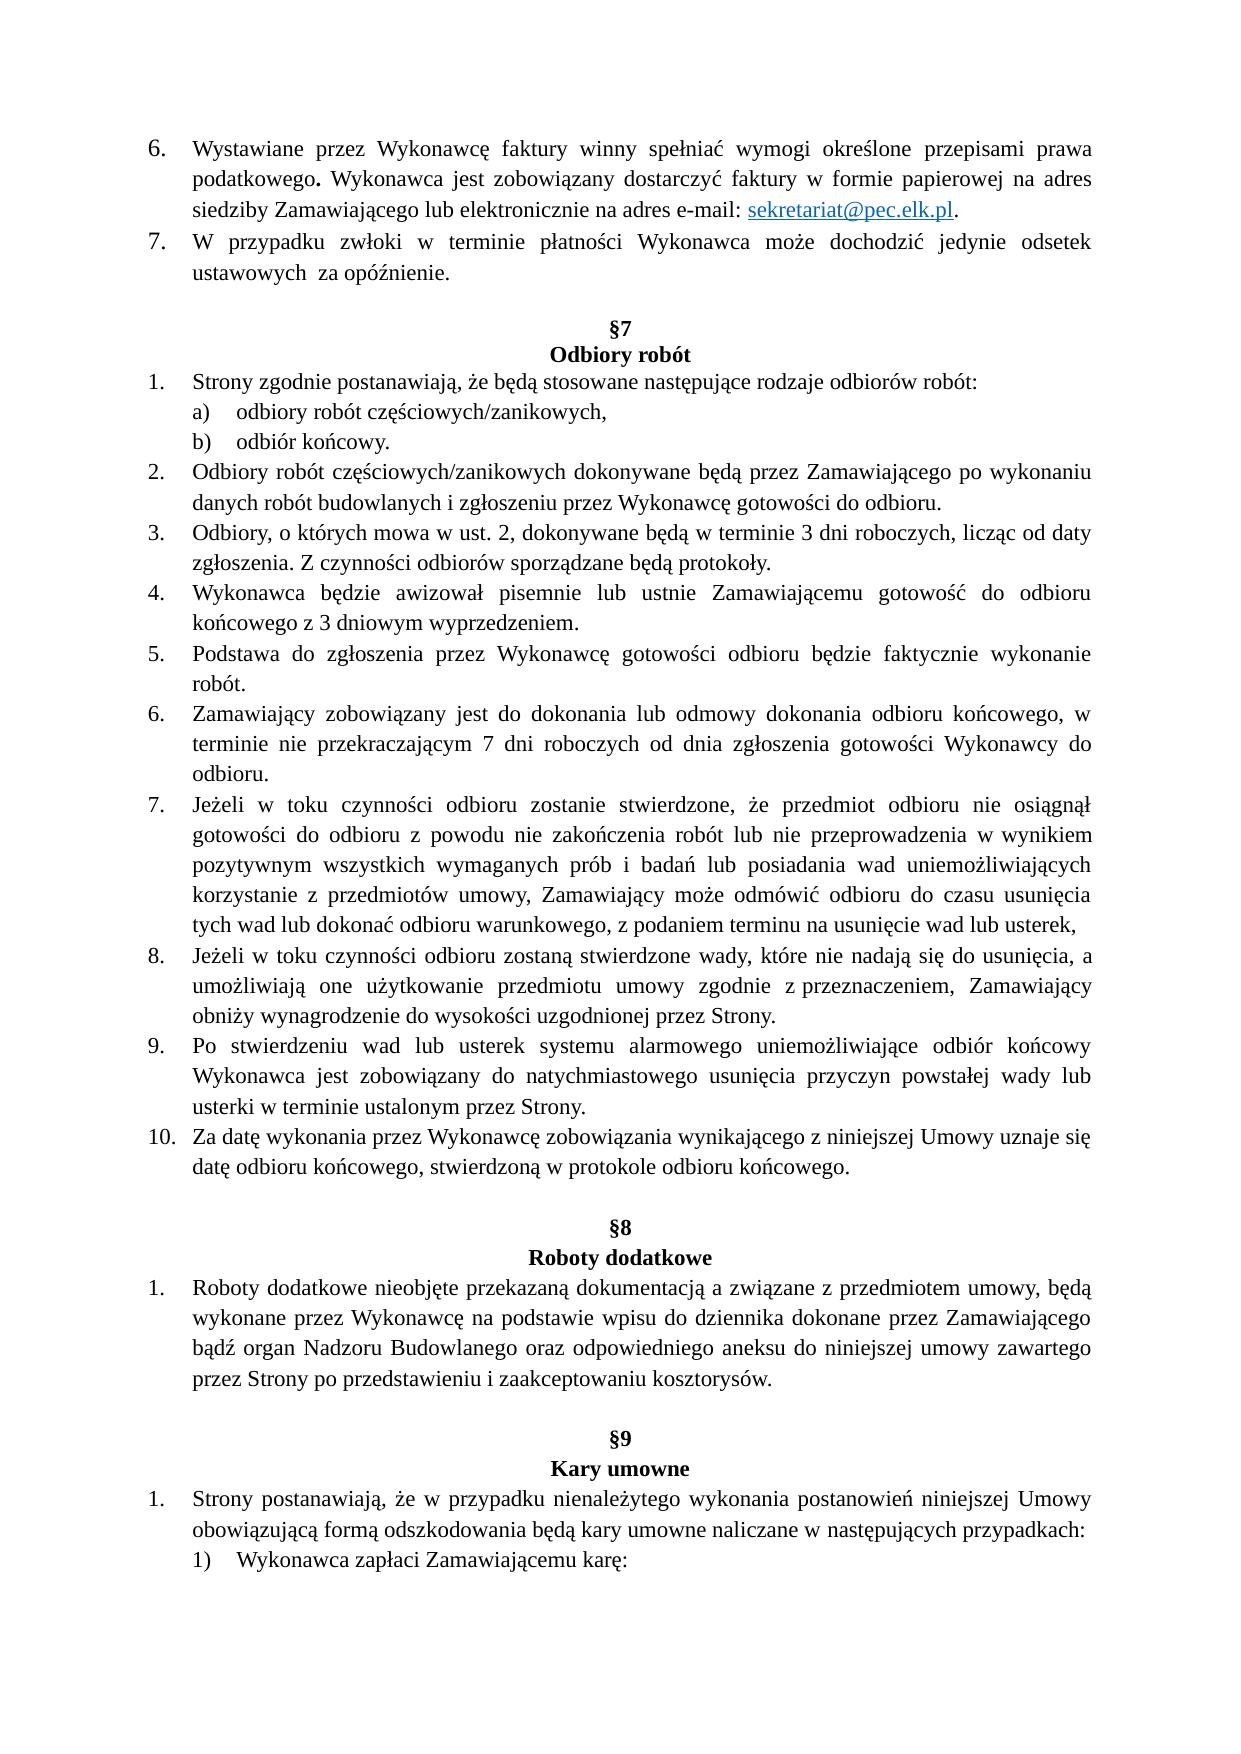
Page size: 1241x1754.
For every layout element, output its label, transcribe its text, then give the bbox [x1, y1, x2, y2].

list odbiory robót częściowych/zanikowych, [192, 398, 1093, 424]
text §7 [148, 315, 1093, 341]
list Jeżeli w toku czynności odbioru zostanie stwierdzone, że przedmiot odbioru nie osiągnął gotowości do odbioru z powodu nie zakończenia robót lub nie przeprowadzenia w wynikiem pozytywnym wszystkich wymaganych prób i badań lub posiadania wad uniemożliwiających korzystanie z przedmiotów umowy, Zamawiający może odmówić odbioru do czasu usunięcia tych wad lub dokonać odbioru warunkowego, z podaniem terminu na usunięcie wad lub usterek, [148, 791, 1093, 938]
list Zamawiający zobowiązany jest do dokonania lub odmowy dokonania odbioru końcowego, w terminie nie przekraczającym 7 dni roboczych od dnia zgłoszenia gotowości Wykonawcy do odbioru. [148, 700, 1093, 787]
list W przypadku zwłoki w terminie płatności Wykonawca może dochodzić jedynie odsetek ustawowych za opóźnienie. [148, 226, 1093, 285]
list Wystawiane przez Wykonawcę faktury winny spełniać wymogi określone przepisami prawa podatkowego. Wykonawca jest zobowiązany dostarczyć faktury w formie papierowej na adres siedziby Zamawiającego lub elektronicznie na adres e-mail: sekretariat@pec.elk.pl. [148, 133, 1093, 222]
text §9 [148, 1425, 1093, 1451]
list Jeżeli w toku czynności odbioru zostaną stwierdzone wady, które nie nadają się do usunięcia, a umożliwiają one użytkowanie przedmiotu umowy zgodnie z przeznaczeniem, Zamawiający obniży wynagrodzenie do wysokości uzgodnionej przez Strony. [148, 942, 1093, 1028]
text Odbiory robót [148, 341, 1093, 368]
list Roboty dodatkowe nieobjęte przekazaną dokumentacją a związane z przedmiotem umowy, będą wykonane przez Wykonawcę na podstawie wpisu do dziennika dokonane przez Zamawiającego bądź organ Nadzoru Budowlanego oraz odpowiedniego aneksu do niniejszej umowy zawartego przez Strony po przedstawieniu i zaakceptowaniu kosztorysów. [148, 1274, 1093, 1391]
list Podstawa do zgłoszenia przez Wykonawcę gotowości odbioru będzie faktycznie wykonanie robót. [148, 640, 1093, 696]
list odbiór końcowy. [192, 428, 1093, 454]
list Wykonawca będzie awizował pisemnie lub ustnie Zamawiającemu gotowość do odbioru końcowego z 3 dniowym wyprzedzeniem. [148, 579, 1093, 636]
list Strony postanawiają, że w przypadku nienależytego wykonania postanowień niniejszej Umowy obowiązującą formą odszkodowania będą kary umowne naliczane w następujących przypadkach: [148, 1486, 1093, 1542]
subtitle Kary umowne [148, 1455, 1093, 1482]
list Odbiory, o których mowa w ust. 2, dokonywane będą w terminie 3 dni roboczych, licząc od daty zgłoszenia. Z czynności odbiorów sporządzane będą protokoły. [148, 519, 1093, 575]
list Po stwierdzeniu wad lub usterek systemu alarmowego uniemożliwiające odbiór końcowy Wykonawca jest zobowiązany do natychmiastowego usunięcia przyczyn powstałej wady lub usterki w terminie ustalonym przez Strony. [148, 1032, 1093, 1119]
list Odbiory robót częściowych/zanikowych dokonywane będą przez Zamawiającego po wykonaniu danych robót budowlanych i zgłoszeniu przez Wykonawcę gotowości do odbioru. [148, 458, 1093, 515]
list Strony zgodnie postanawiają, że będą stosowane następujące rodzaje odbiorów robót: [148, 368, 1093, 394]
list Wykonawca zapłaci Zamawiającemu karę: [192, 1546, 1093, 1572]
list Za datę wykonania przez Wykonawcę zobowiązania wynikającego z niniejszej Umowy uznaje się datę odbioru końcowego, stwierdzoną w protokole odbioru końcowego. [148, 1123, 1093, 1179]
text §8 [148, 1214, 1093, 1240]
subtitle Roboty dodatkowe [148, 1244, 1093, 1270]
